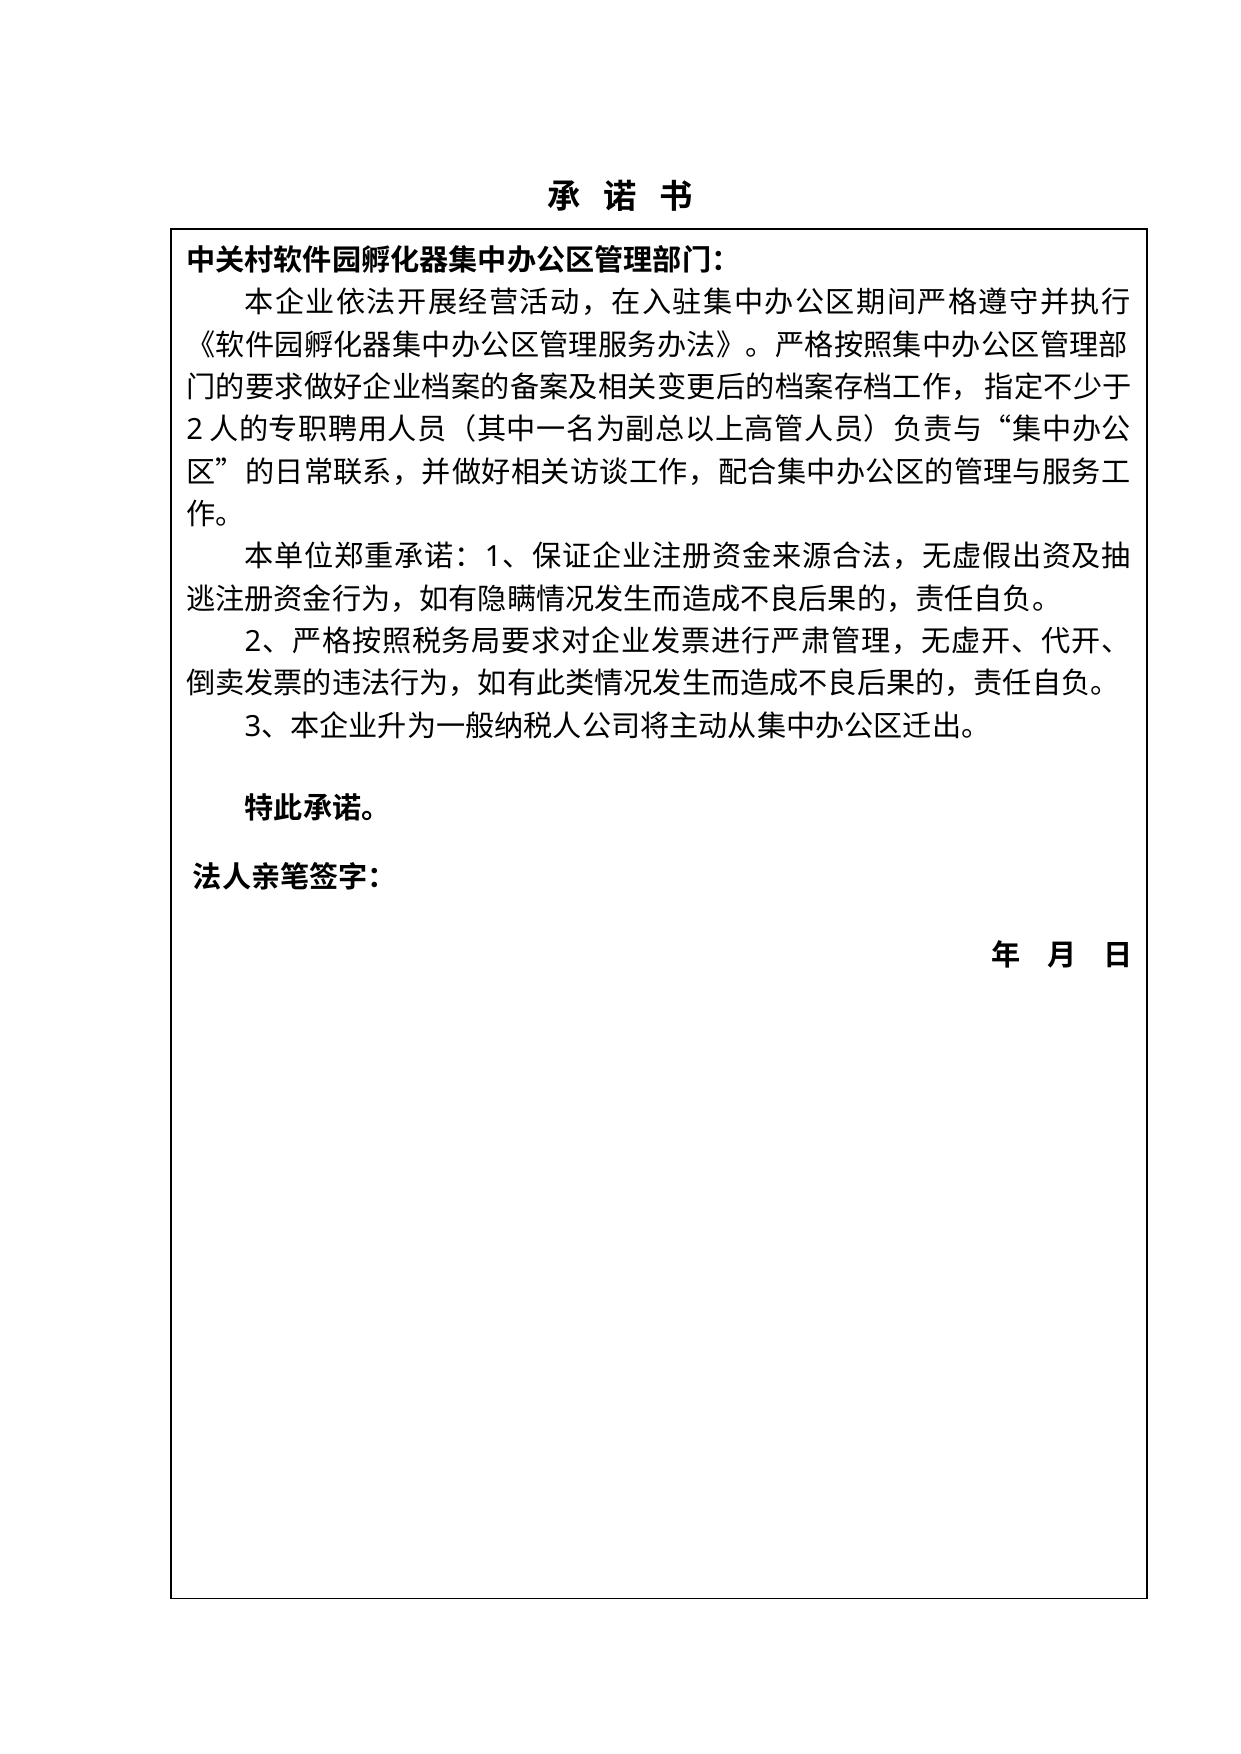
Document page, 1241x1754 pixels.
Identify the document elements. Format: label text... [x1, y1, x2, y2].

text 承 诺 书 [187, 162, 1053, 227]
